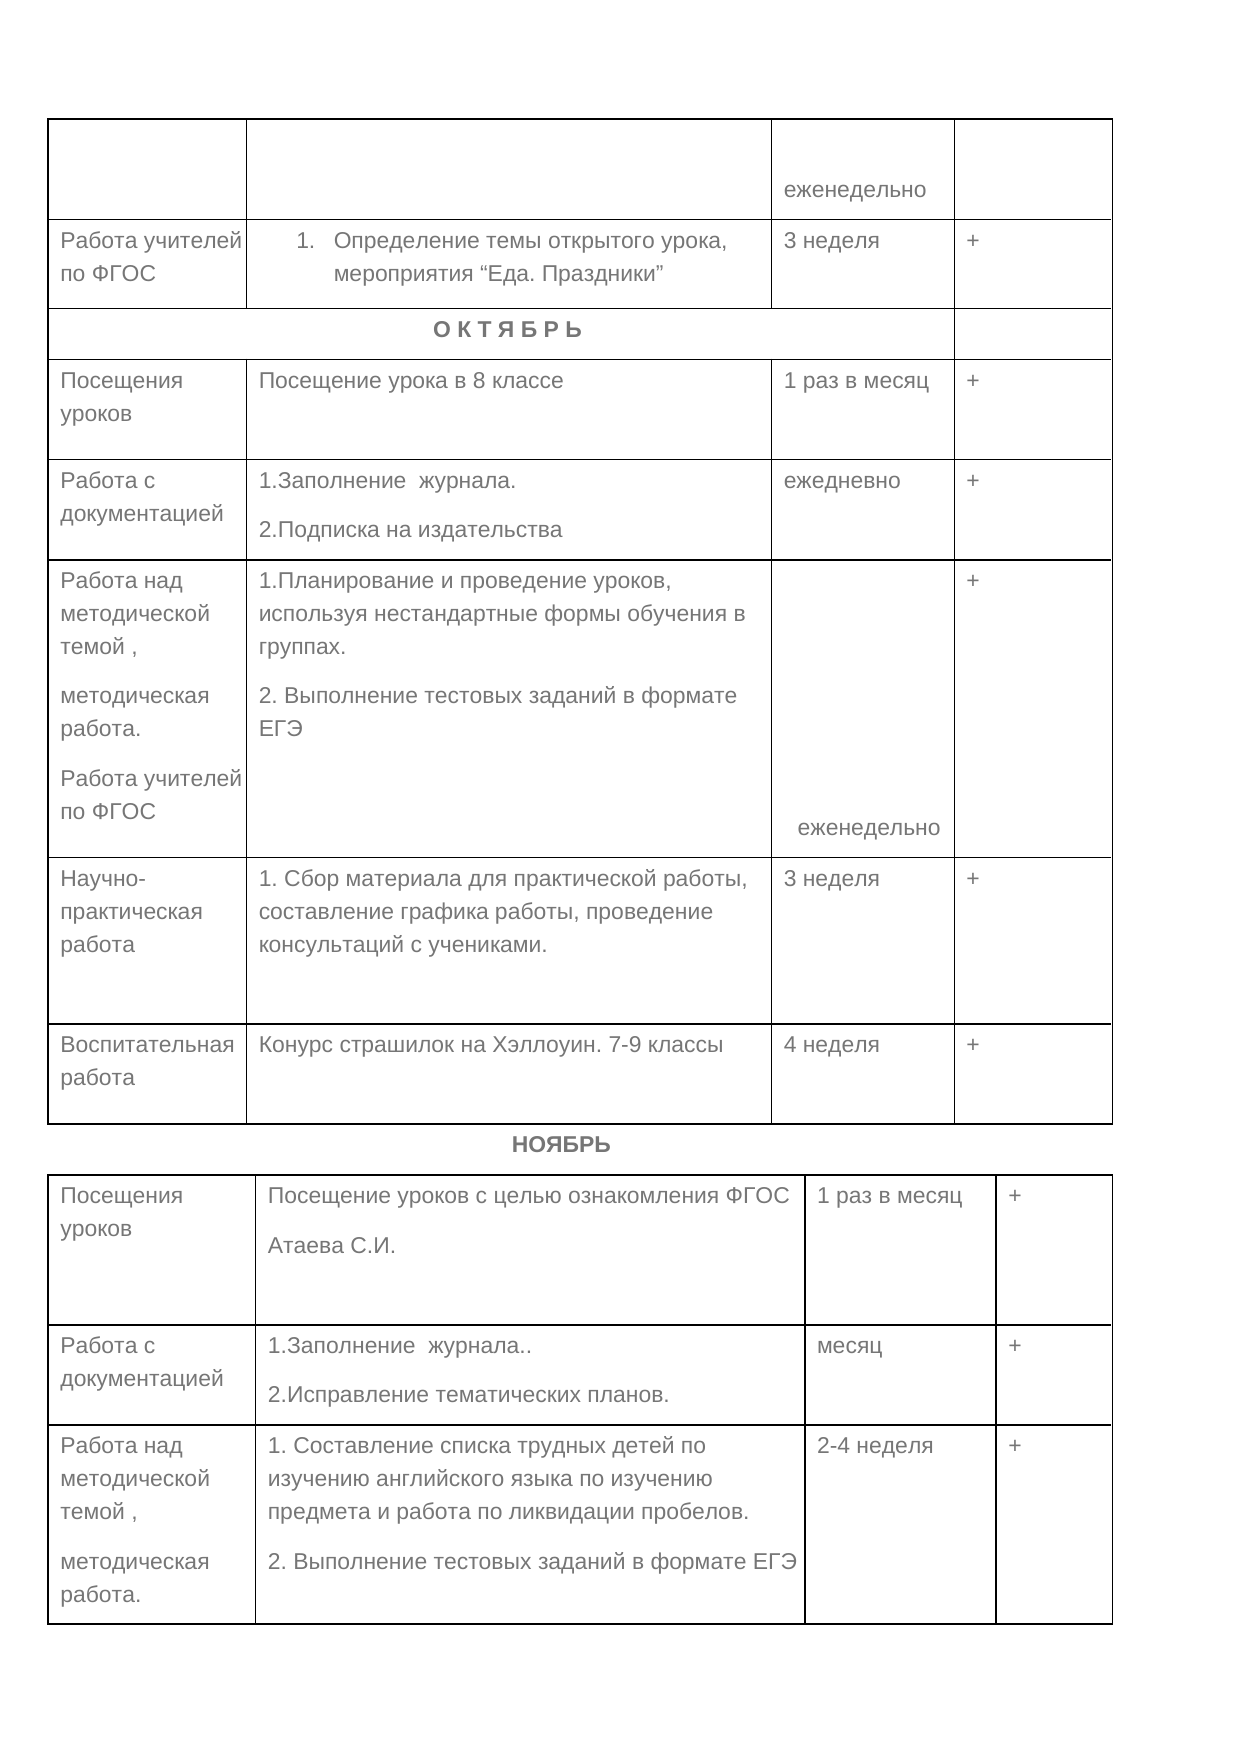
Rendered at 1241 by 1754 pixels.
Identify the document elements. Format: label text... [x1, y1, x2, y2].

table_cell + [955, 857, 1112, 1023]
table_cell ежедневно [772, 460, 954, 559]
table_cell Посещение урока в 8 классе [247, 360, 771, 459]
table_cell + [955, 459, 1112, 559]
table_header + [997, 1176, 1112, 1324]
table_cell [49, 120, 246, 218]
table_cell + [955, 1023, 1112, 1123]
table_cell О К Т Я Б Р Ь [49, 309, 954, 358]
table_cell Посещения уроков [49, 360, 246, 459]
table_cell 1 раз в месяц [772, 360, 954, 459]
table_cell 4 неделя [772, 1025, 954, 1123]
table_cell 3 неделя [772, 858, 954, 1023]
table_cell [256, 1426, 804, 1623]
table_cell Воспитательная работа [49, 1025, 246, 1123]
table_cell 1. Сбор материала для практической работы, составление графика работы, проведение консультаций с учениками. [247, 858, 771, 1023]
table_cell Конурс страшилок на Хэллоуин. 7-9 классы [247, 1025, 771, 1123]
table_cell 1.Заполнение журнала. 2.Подписка на издательства [247, 460, 771, 559]
table_cell + [955, 359, 1112, 459]
table_cell Работа над методической темой , методическая работа. Работа учителей по ФГОС [49, 561, 246, 857]
table_cell еженедельно [772, 561, 954, 857]
table_cell Определение темы открытого урока, мероприятия “Еда. Праздники” [247, 220, 771, 307]
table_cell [247, 120, 771, 218]
table_cell Работа с документацией [49, 460, 246, 559]
table_cell [955, 308, 1112, 358]
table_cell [772, 120, 954, 218]
table_cell + [955, 559, 1112, 857]
table_header 1 раз в месяц [806, 1176, 995, 1324]
table_header Посещение уроков с целью ознакомления ФГОС Атаева С.И. [256, 1176, 804, 1324]
table_cell 1.Заполнение журнала.. 2.Исправление тематических планов. [256, 1326, 804, 1424]
table_cell + [955, 120, 1112, 218]
table_cell + [997, 1324, 1112, 1424]
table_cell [49, 1426, 255, 1623]
table_cell + [997, 1424, 1112, 1623]
text НОЯБРЬ [59, 1125, 1063, 1158]
table_cell 3 неделя [772, 220, 954, 307]
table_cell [806, 1426, 995, 1623]
table_header Посещения уроков [49, 1176, 255, 1324]
table_cell Научно-практическая работа [49, 858, 246, 1023]
table_cell Работа с документацией [49, 1326, 255, 1424]
table_cell Работа учителей по ФГОС [49, 220, 246, 307]
table_cell месяц [806, 1326, 995, 1424]
table_cell 1.Планирование и проведение уроков, используя нестандартные формы обучения в группах. 2. Выполнение тестовых заданий в формате ЕГЭ [247, 561, 771, 857]
table_cell + [955, 219, 1112, 307]
